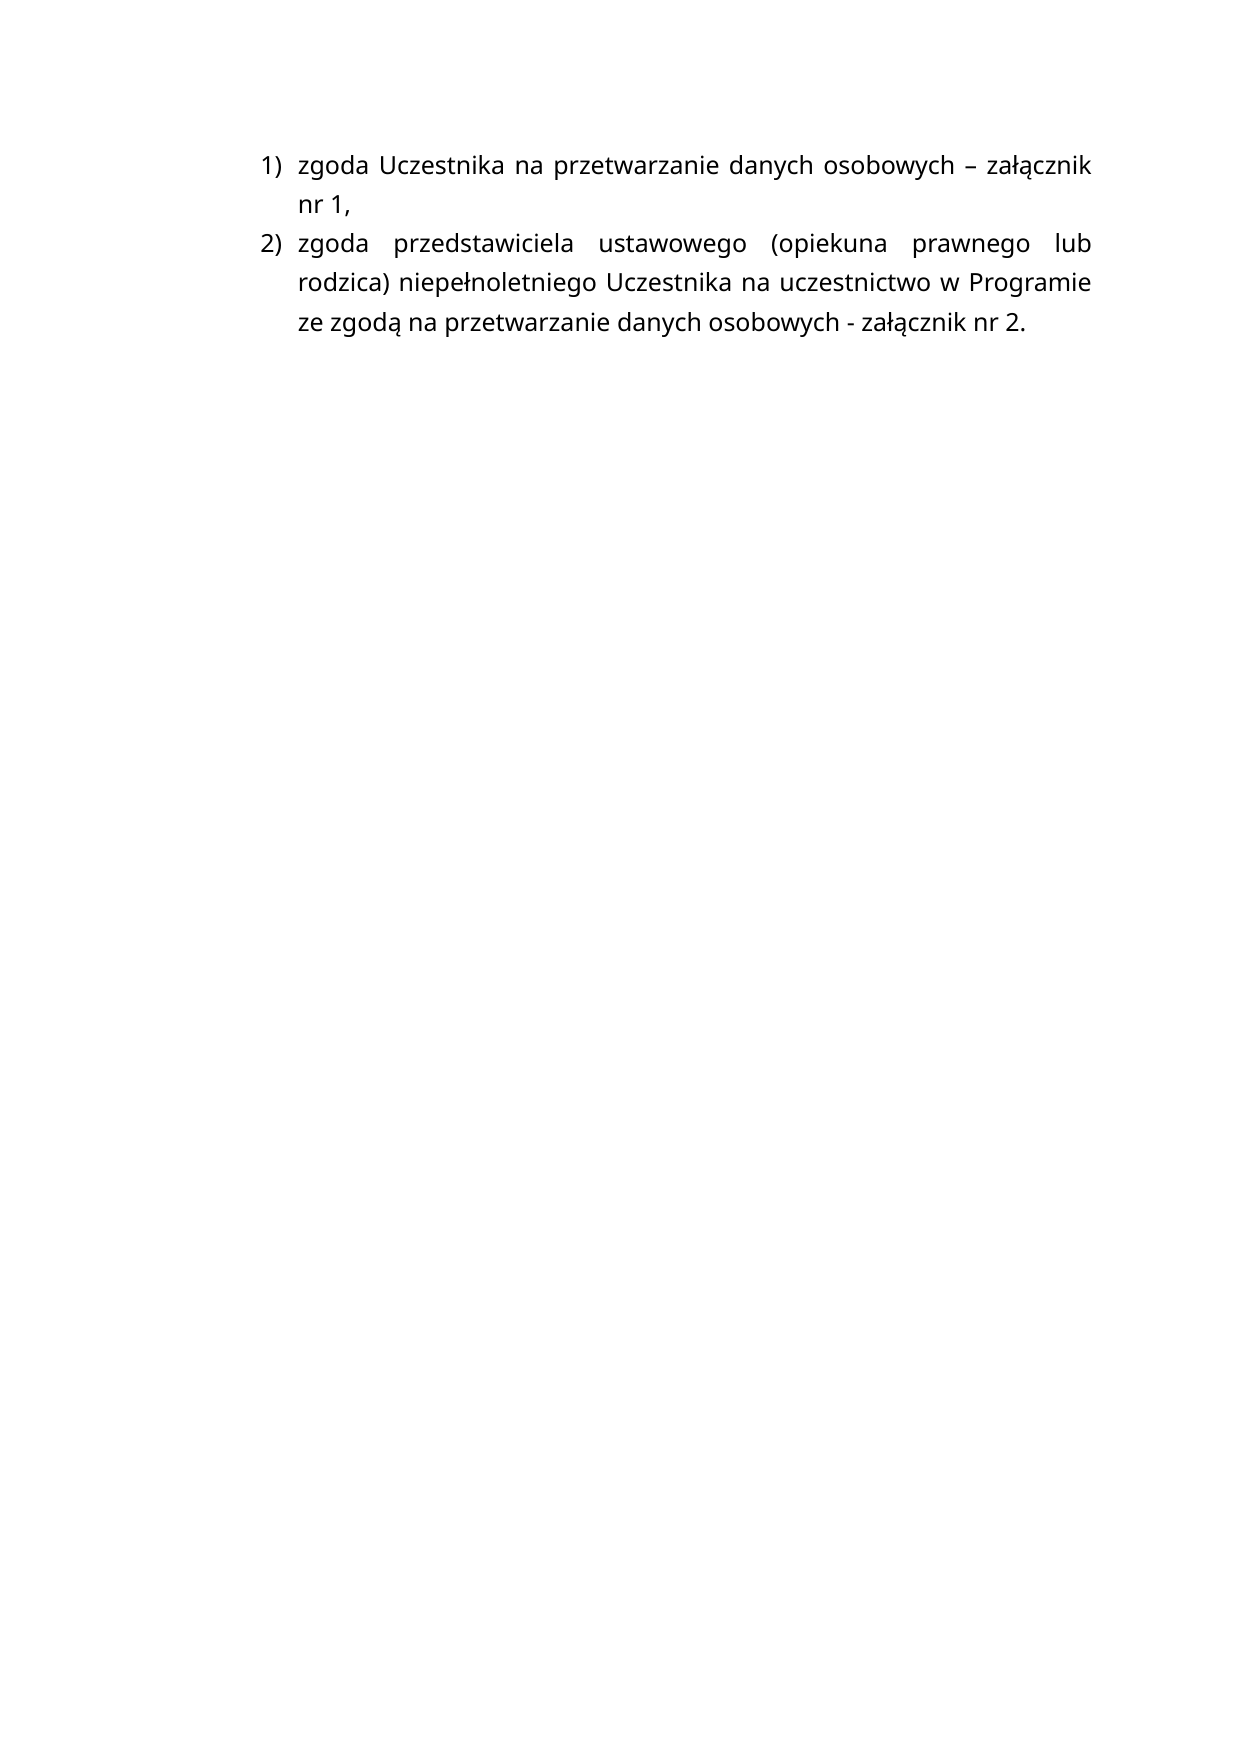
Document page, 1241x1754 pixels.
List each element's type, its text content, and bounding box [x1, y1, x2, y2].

list zgoda Uczestnika na przetwarzanie danych osobowych – załącznik nr 1, [260, 148, 1093, 221]
list zgoda przedstawiciela ustawowego (opiekuna prawnego lub rodzica) niepełnoletniego Uczestnika na uczestnictwo w Programie ze zgodą na przetwarzanie danych osobowych - załącznik nr 2. [260, 226, 1093, 338]
